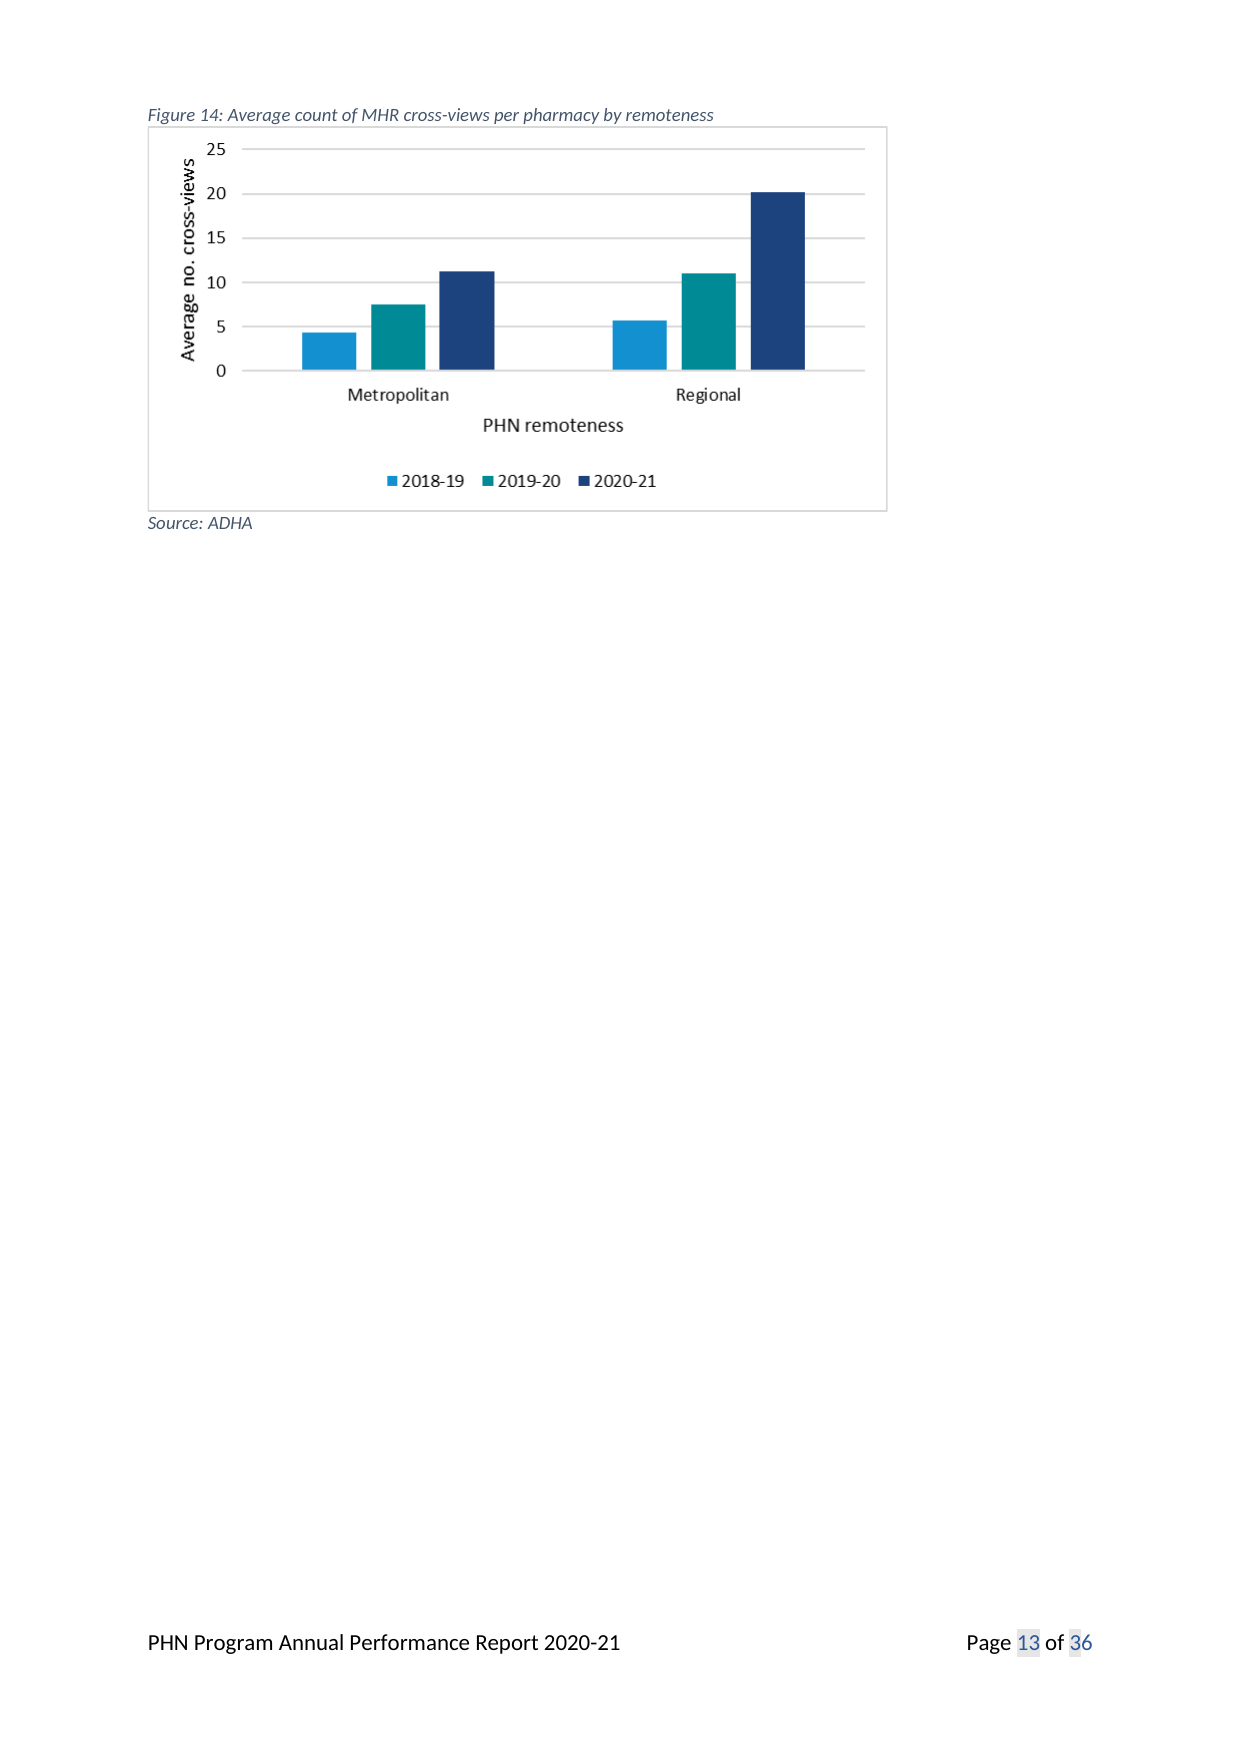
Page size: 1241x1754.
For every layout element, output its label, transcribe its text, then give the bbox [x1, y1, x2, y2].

text Source: ADHA [148, 511, 1092, 534]
picture [147, 126, 888, 512]
